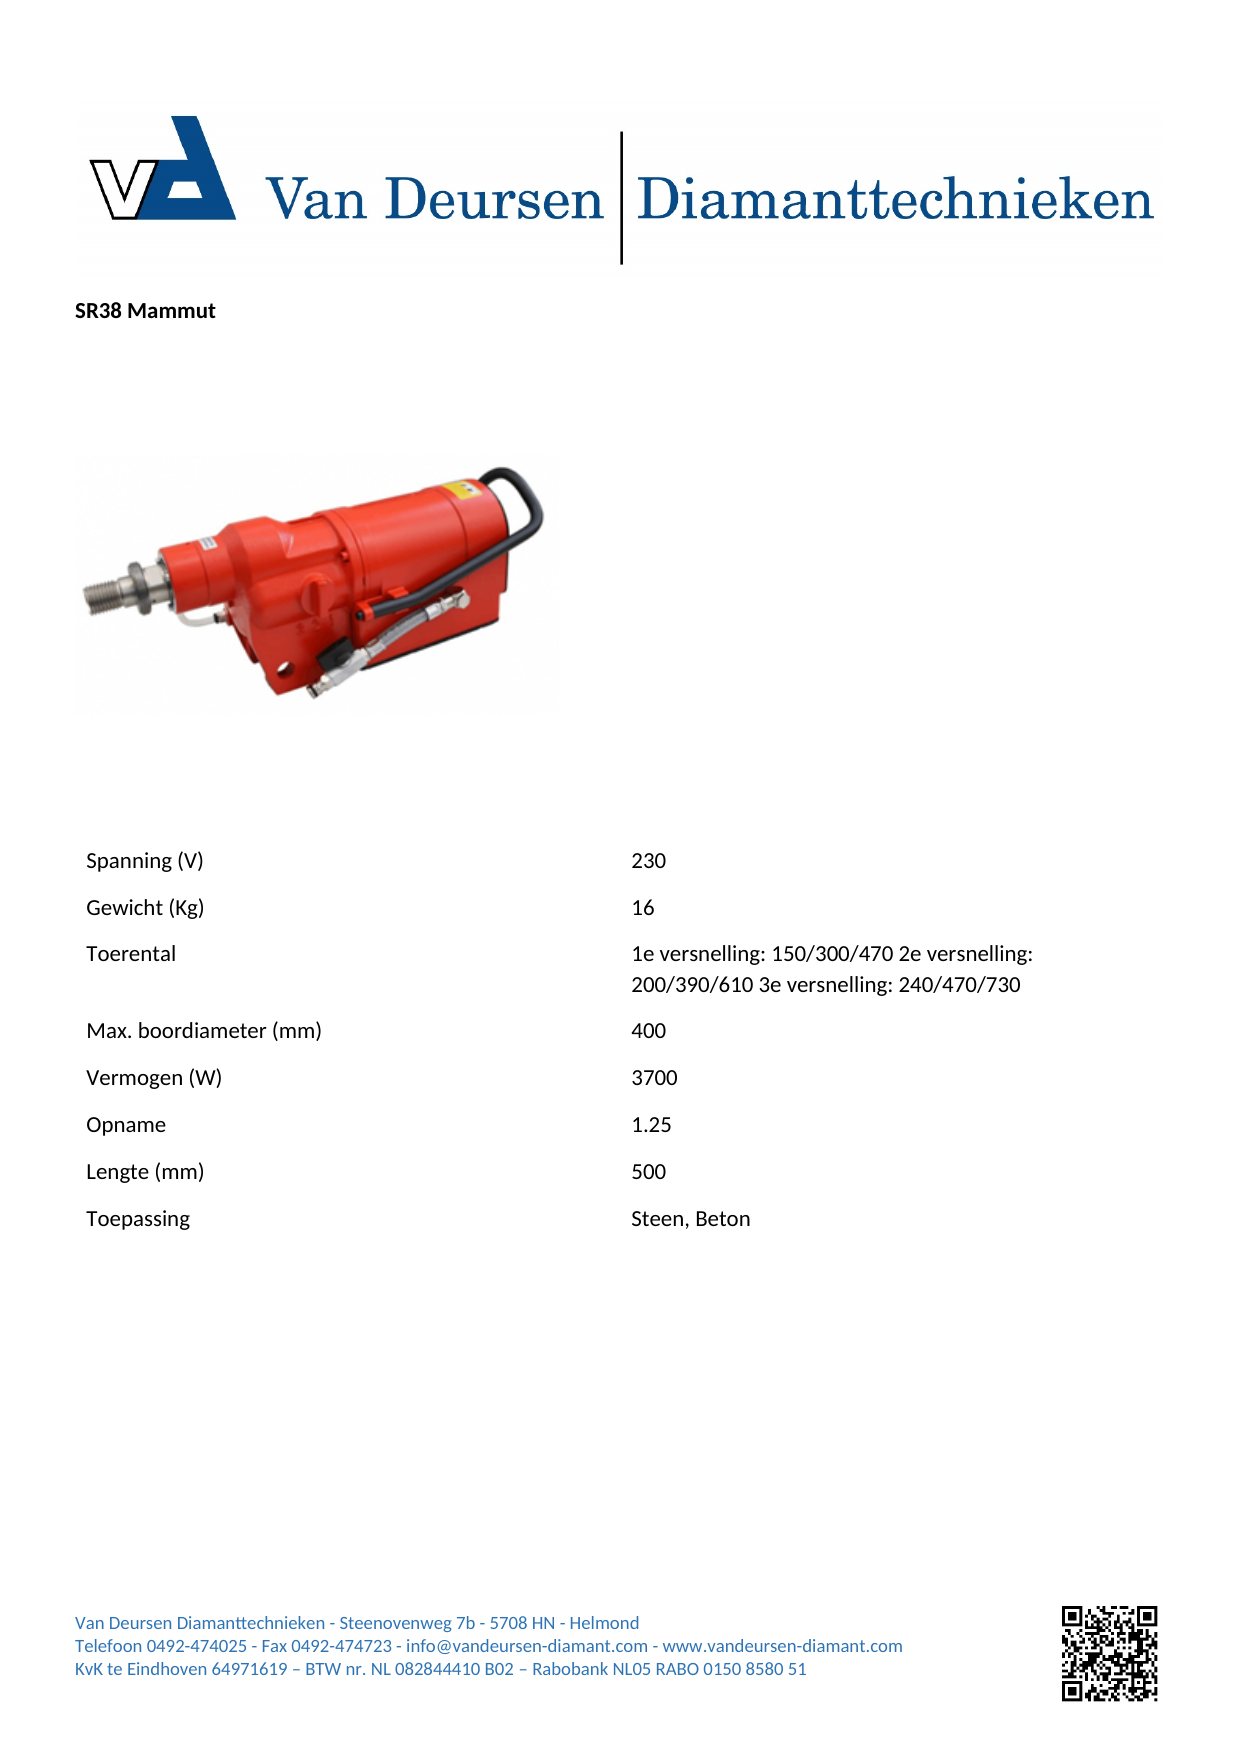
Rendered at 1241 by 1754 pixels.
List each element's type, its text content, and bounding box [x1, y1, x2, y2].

table_cell 16 [620, 893, 1165, 939]
table_cell Lengte (mm) [75, 1157, 620, 1204]
table_cell Max. boordiameter (mm) [75, 1017, 620, 1063]
table_cell Vermogen (W) [75, 1063, 620, 1110]
table_cell Steen, Beton [620, 1204, 1165, 1250]
table_cell Toerental [75, 940, 620, 1017]
table_header 230 [620, 846, 1165, 893]
table_cell 1e versnelling: 150/300/470 2e versnelling: 200/390/610 3e versnelling: 240/470/730 [620, 940, 1165, 1017]
table_cell 3700 [620, 1063, 1165, 1110]
table_cell Toepassing [75, 1204, 620, 1250]
table_cell Gewicht (Kg) [75, 893, 620, 939]
table_cell 500 [620, 1157, 1165, 1204]
table_header Spanning (V) [75, 846, 620, 893]
picture [1059, 1603, 1160, 1704]
picture [75, 101, 1166, 277]
table_cell Opname [75, 1110, 620, 1157]
text SR38 Mammut [75, 296, 1165, 324]
table_cell 1.25 [620, 1110, 1165, 1157]
table_cell 400 [620, 1017, 1165, 1063]
